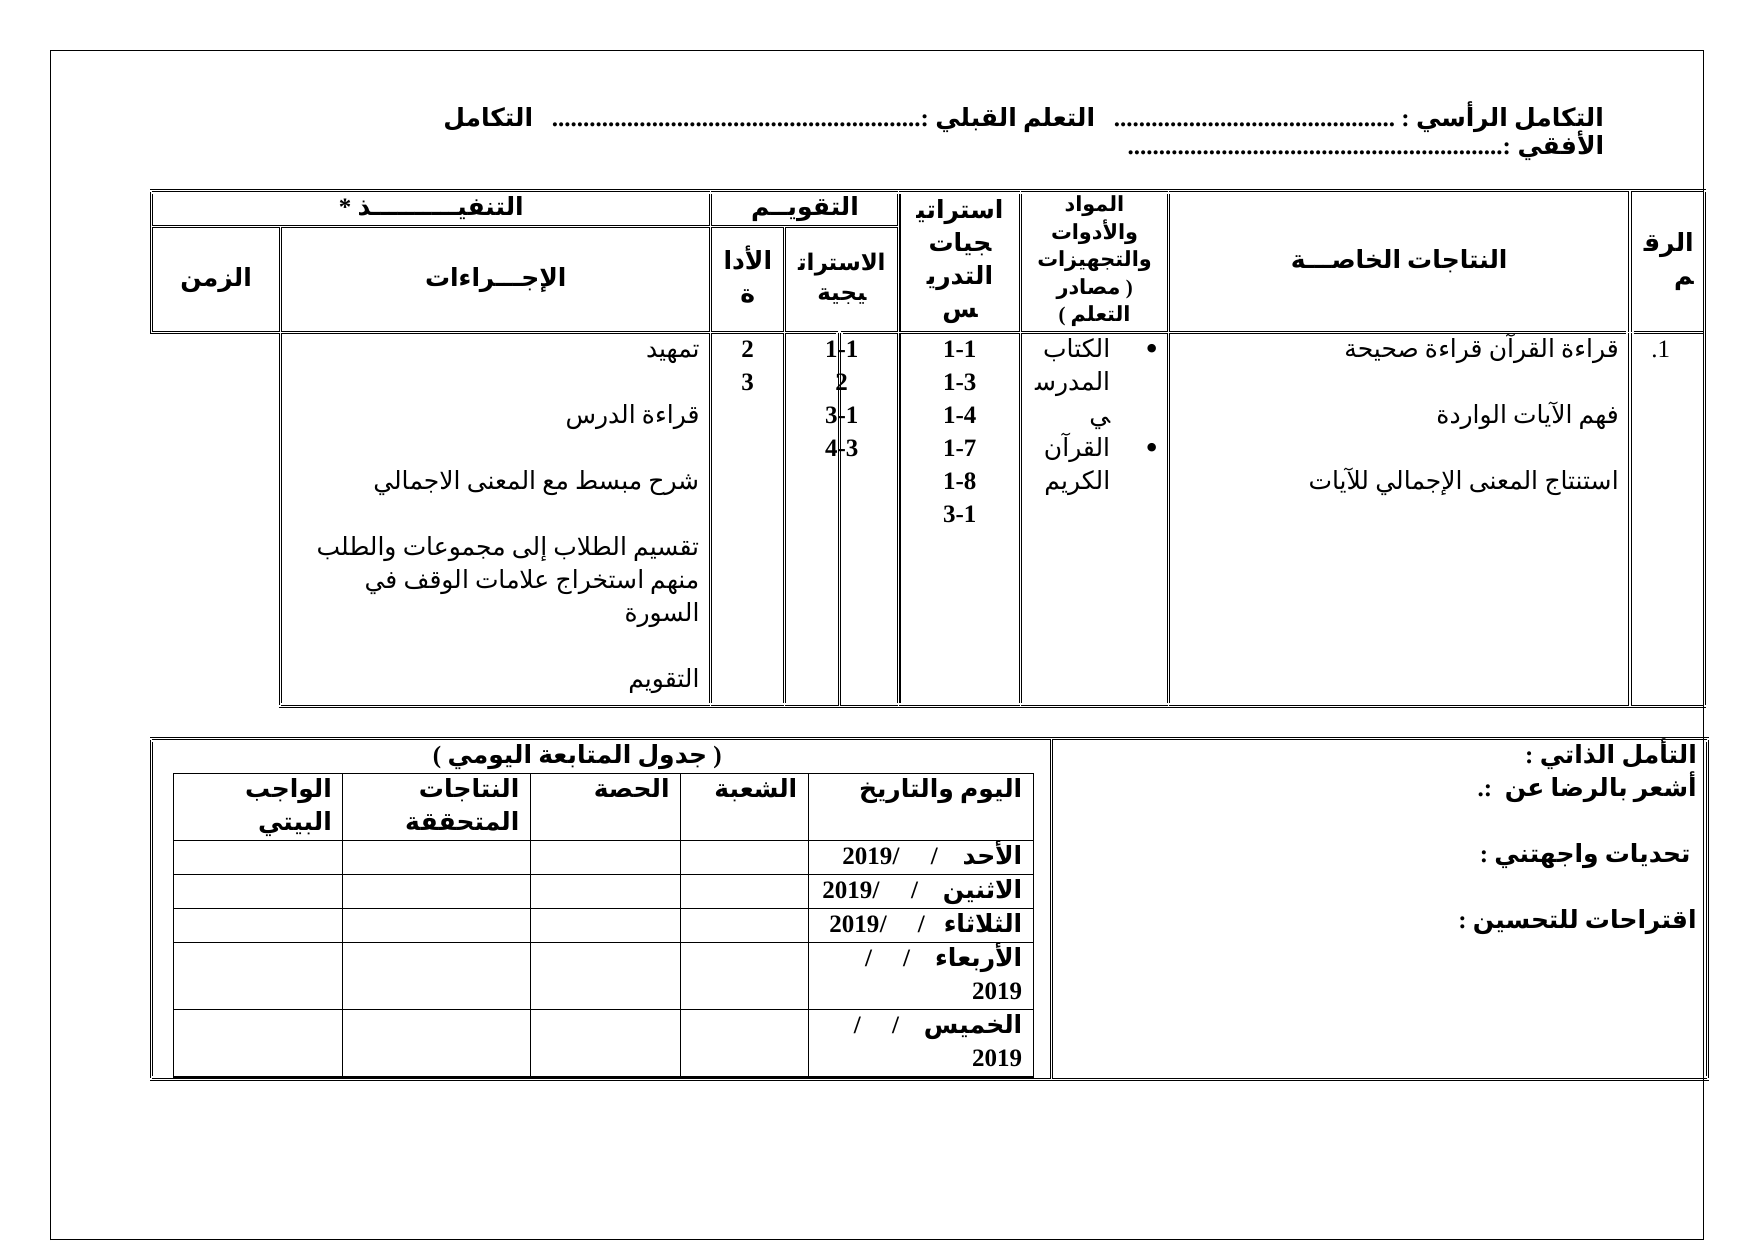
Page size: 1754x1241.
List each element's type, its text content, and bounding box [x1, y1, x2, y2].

table_cell الإجـــراءات [282, 228, 709, 331]
table_header التنفيــــــــــذ * [152, 190, 711, 225]
table_header الرقم [1632, 192, 1703, 331]
table_header التقويــم [711, 190, 899, 225]
table_cell الاستراتيجية [786, 228, 897, 331]
table_cell الكتاب المدرسي القرآن الكريم [1021, 334, 1168, 705]
table_cell 1-1 2 3-1 4-3 [841, 331, 899, 705]
table_cell قراءة القرآن قراءة صحيحة فهم الآيات الواردة استنتاج المعنى الإجمالي للآيات [1168, 331, 1628, 705]
text التكامل الرأسي : ............................................. التعلم القبلي :........................................................... التكامل الأفقي :............................................................ [150, 103, 1604, 160]
table_cell 1-1 1-3 1-4 1-7 1-8 3-1 [899, 331, 1021, 705]
table_header المواد والأدوات والتجهيزات ( مصادر التعلم ) [1021, 192, 1168, 331]
table_cell الأداة [712, 228, 783, 331]
table_cell تمهيد قراءة الدرس شرح مبسط مع المعنى الاجمالي تقسيم الطلاب إلى مجموعات والطلب منهم استخراج علامات الوقف في السورة التقويم [280, 331, 711, 705]
table_header ( جدول المتابعة اليومي ) [152, 740, 1050, 1078]
table_header النتاجات الخاصـــة [1168, 192, 1628, 331]
table_header التأمل الذاتي : أشعر بالرضا عن :. تحديات واجهتني : اقتراحات للتحسين : [1053, 740, 1703, 1078]
table_header استراتيجيات التدريس [899, 190, 1021, 331]
table_cell 1. [1632, 331, 1703, 705]
table_cell [711, 331, 839, 705]
table_cell الزمن [153, 228, 279, 331]
